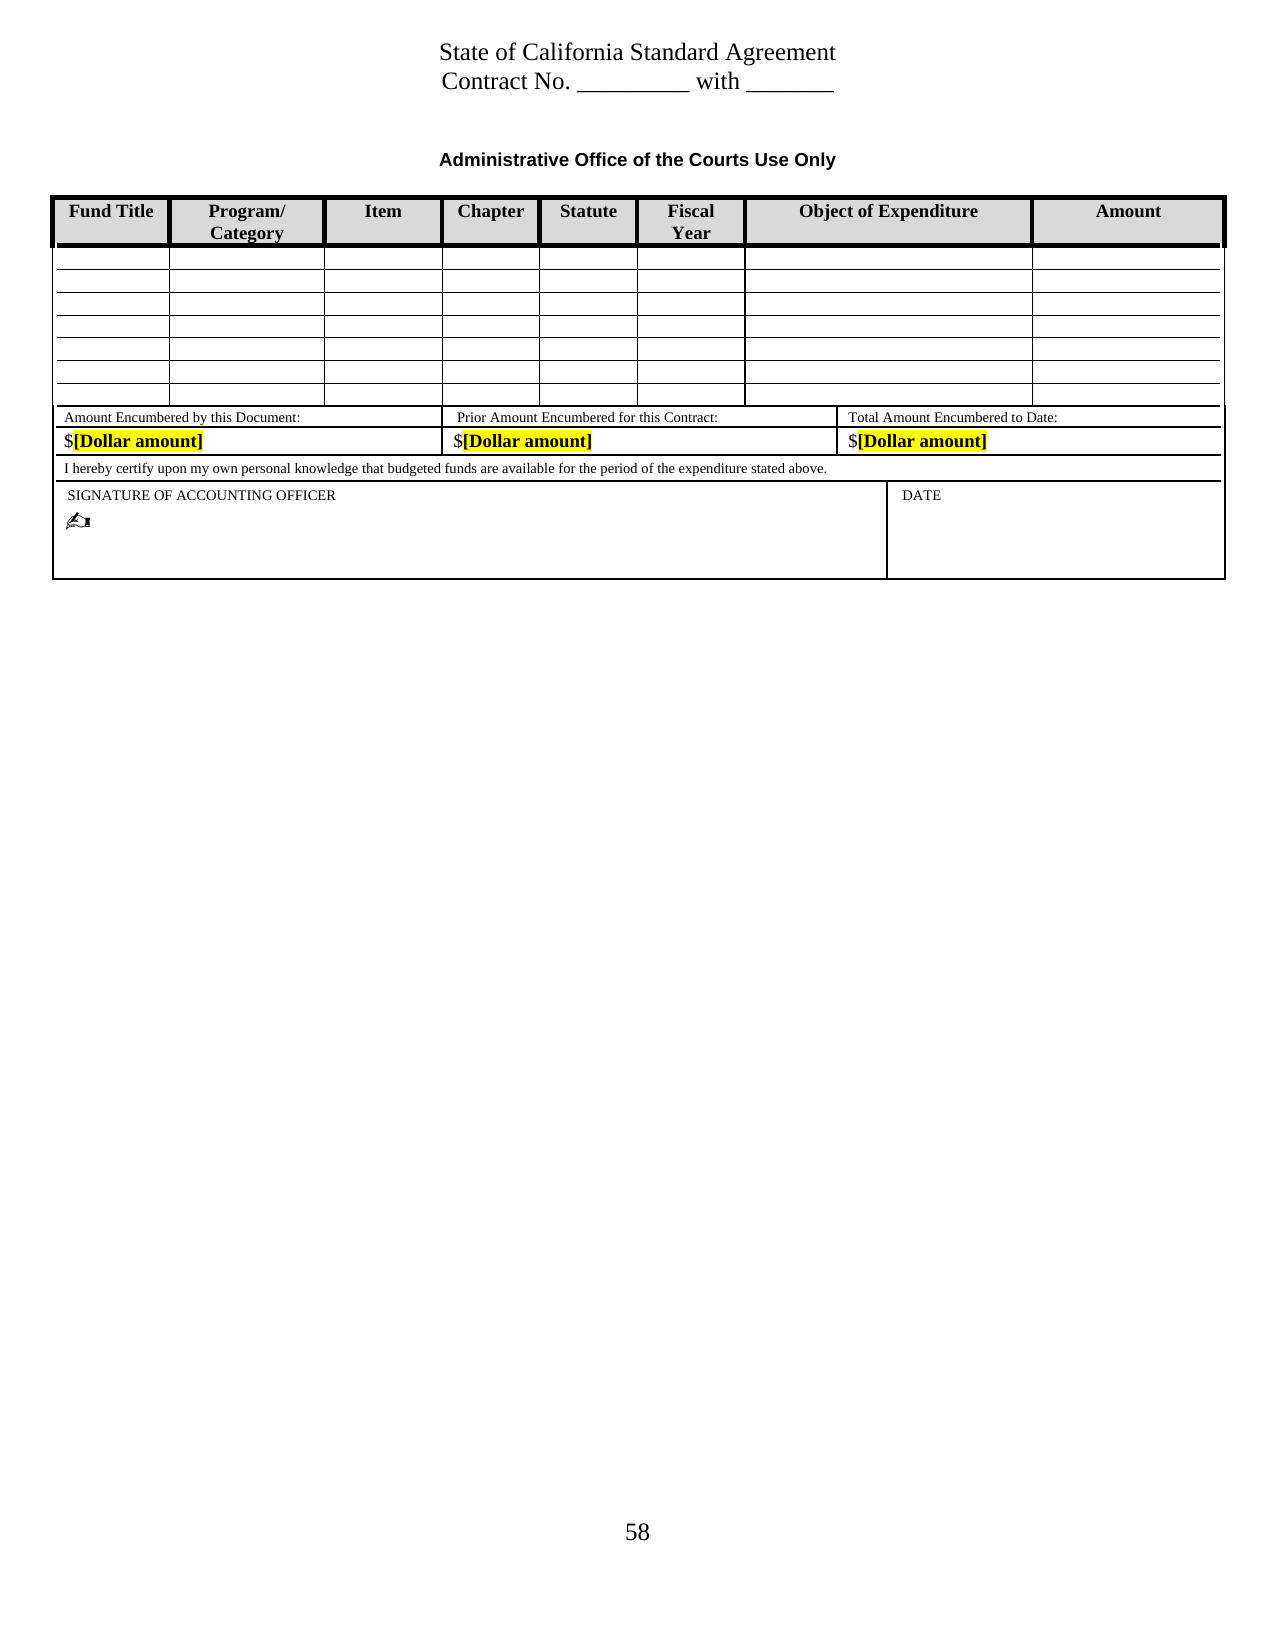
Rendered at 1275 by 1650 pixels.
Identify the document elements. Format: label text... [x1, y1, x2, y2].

table_cell [443, 270, 539, 292]
table_cell [1033, 360, 1224, 382]
table_header Item [327, 200, 440, 243]
table_header Chapter [444, 200, 537, 243]
table_cell [540, 293, 637, 314]
table_cell [325, 316, 442, 337]
table_cell [53, 360, 169, 382]
table_cell [443, 338, 539, 360]
table_cell [325, 361, 442, 382]
table_cell [53, 243, 169, 269]
table_cell [1033, 383, 1224, 405]
table_cell [746, 316, 1032, 337]
table_cell DATE [888, 480, 1224, 577]
table_cell [443, 293, 539, 314]
table_cell [170, 293, 324, 314]
table_cell [540, 384, 637, 405]
table_cell [53, 292, 169, 314]
table_cell [443, 248, 539, 269]
table_cell [170, 248, 324, 269]
table_cell I hereby certify upon my own personal knowledge that budgeted funds are available for the period of the expenditure stated above. [54, 454, 1224, 480]
table_cell [325, 384, 442, 405]
text Administrative Office of the Courts Use Only [52, 149, 1222, 170]
table_cell [1033, 243, 1224, 269]
table_cell [170, 338, 324, 360]
table_cell [638, 270, 744, 292]
table_cell $[Dollar amount] [443, 428, 836, 454]
table_cell [170, 270, 324, 292]
table_cell [638, 384, 744, 405]
table_cell [325, 248, 442, 269]
table_cell [1033, 337, 1224, 360]
table_cell Prior Amount Encumbered for this Contract: [443, 407, 836, 426]
table_cell [540, 316, 637, 337]
table_cell $[Dollar amount] [838, 426, 1224, 454]
table_cell [746, 384, 1032, 405]
table_cell [540, 338, 637, 360]
table_cell [746, 270, 1032, 292]
table_cell [540, 270, 637, 292]
table_cell [170, 316, 324, 337]
table_cell $[Dollar amount] [54, 426, 441, 454]
table_header Object of Expenditure [747, 200, 1030, 243]
table_cell [170, 361, 324, 382]
table_cell [540, 248, 637, 269]
table_cell [443, 316, 539, 337]
table_cell [746, 361, 1032, 382]
table_cell [638, 293, 744, 314]
table_cell [746, 293, 1032, 314]
table_header Amount [1034, 200, 1222, 243]
table_header Fiscal Year [639, 200, 743, 243]
table_cell [638, 338, 744, 360]
table_cell [638, 316, 744, 337]
table_cell [325, 293, 442, 314]
table_cell [638, 248, 744, 269]
table_cell [53, 269, 169, 292]
table_cell Amount Encumbered by this Document: [54, 405, 441, 426]
table_cell [53, 315, 169, 337]
table_header Statute [542, 200, 635, 243]
table_cell [325, 270, 442, 292]
table_cell Total Amount Encumbered to Date: [838, 405, 1224, 426]
table_header Fund Title [55, 200, 167, 243]
table_cell [746, 338, 1032, 360]
table_cell [1033, 315, 1224, 337]
table_cell [638, 361, 744, 382]
table_cell [325, 338, 442, 360]
table_cell [1033, 292, 1224, 314]
table_cell [540, 361, 637, 382]
table_cell [53, 337, 169, 360]
table_cell [443, 361, 539, 382]
table_cell [53, 383, 169, 405]
table_cell SIGNATURE OF ACCOUNTING OFFICER [54, 480, 886, 577]
table_cell [746, 248, 1032, 269]
table_cell [1033, 269, 1224, 292]
table_cell [170, 384, 324, 405]
table_header Program/ Category [172, 200, 322, 243]
table_cell [443, 384, 539, 405]
